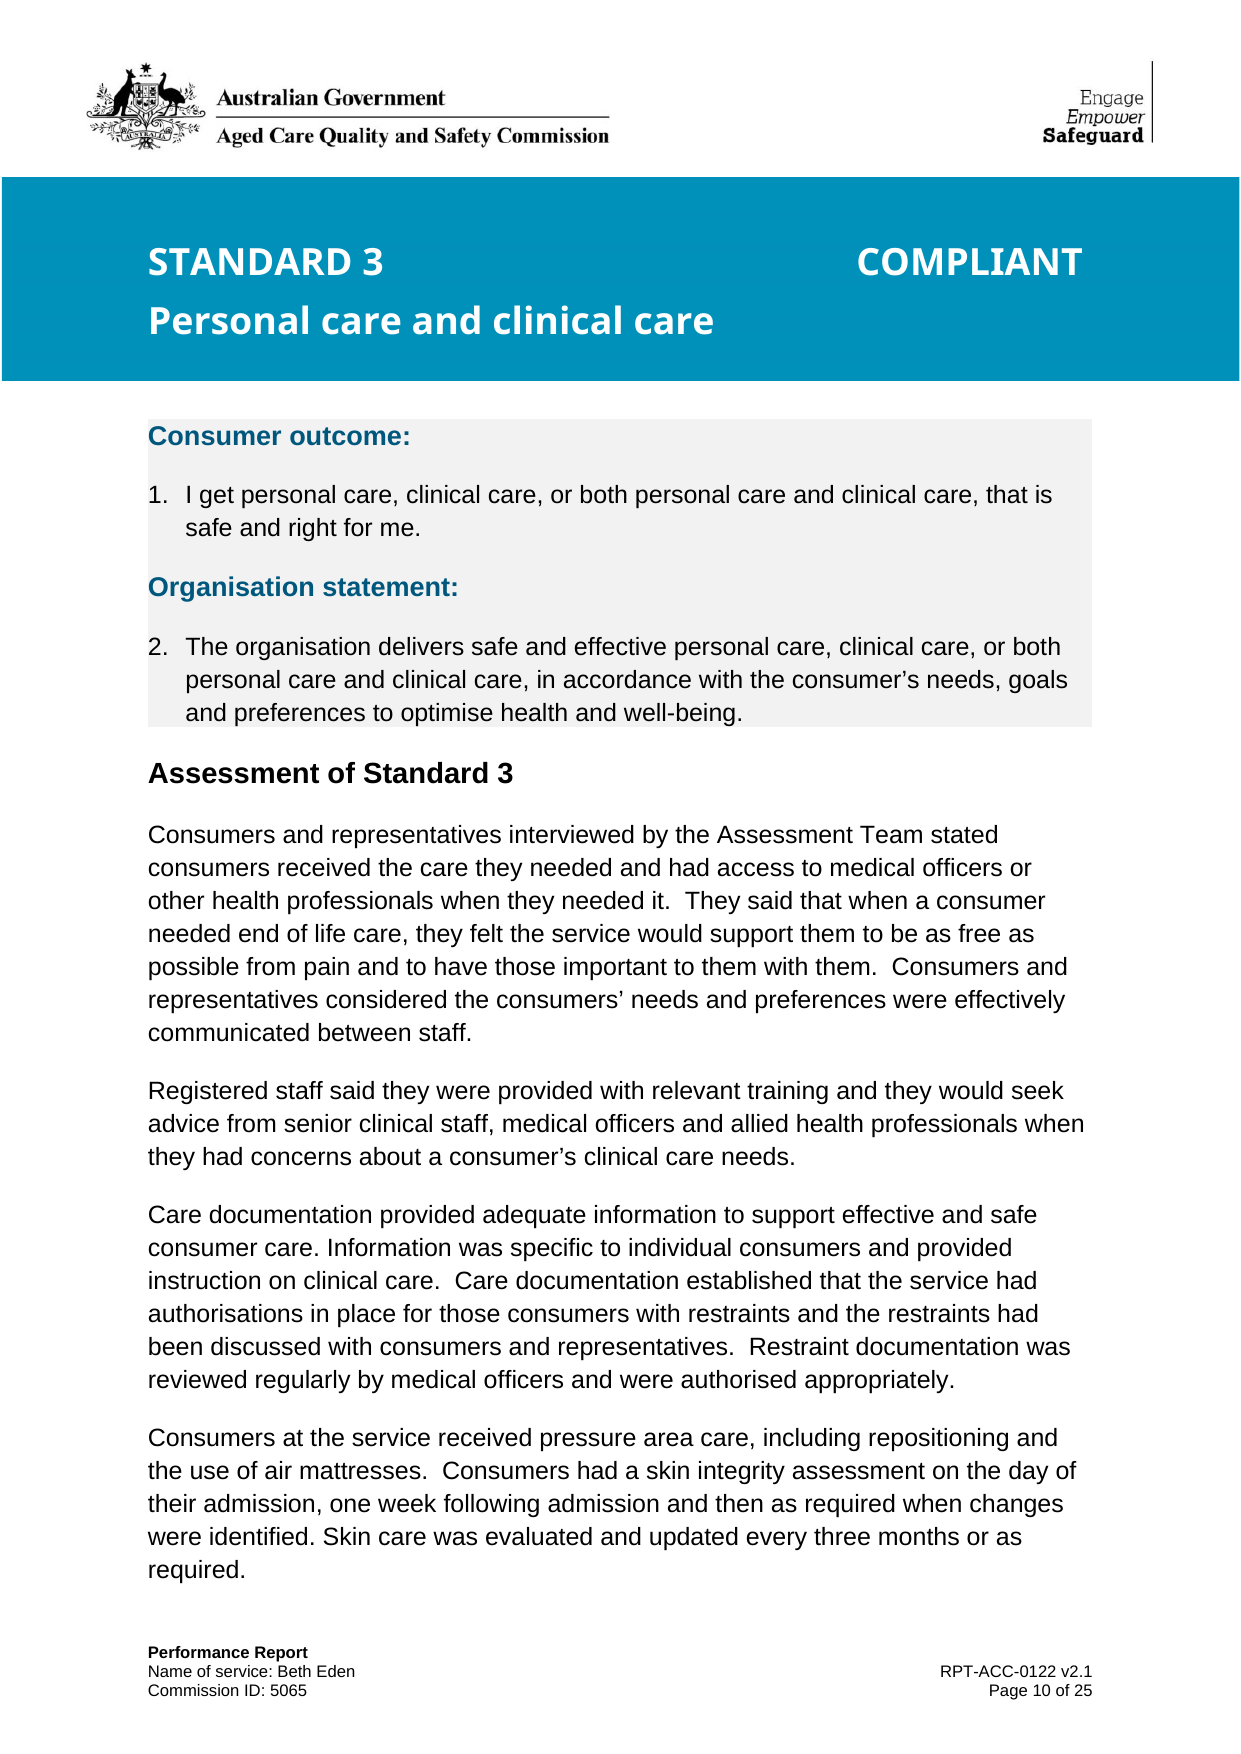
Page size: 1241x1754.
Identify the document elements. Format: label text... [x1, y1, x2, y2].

text Consumers at the service received pressure area care, including repositioning and the use of air mattresses. Consumers had a skin integrity assessment on the day of their admission, one week following admission and then as required when changes were identified. Skin care was evaluated and updated every three months or as required. [148, 1423, 1092, 1584]
subtitle Organisation statement: [148, 571, 1092, 603]
text Consumers and representatives interviewed by the Assessment Team stated consumers received the care they needed and had access to medical officers or other health professionals when they needed it. They said that when a consumer needed end of life care, they felt the service would support them to be as free as possible from pain and to have those important to them with them. Consumers and representatives considered the consumers’ needs and preferences were effectively communicated between staff. [148, 820, 1092, 1047]
picture [0, 1, 1241, 171]
list The organisation delivers safe and effective personal care, clinical care, or both personal care and clinical care, in accordance with the consumer’s needs, goals and preferences to optimise health and well-being. [148, 632, 1092, 727]
text Registered staff said they were provided with relevant training and they would seek advice from senior clinical staff, medical officers and allied health professionals when they had concerns about a consumer’s clinical care needs. [148, 1076, 1092, 1171]
list I get personal care, clinical care, or both personal care and clinical care, that is safe and right for me. [148, 480, 1092, 542]
text Care documentation provided adequate information to support effective and safe consumer care. Information was specific to individual consumers and provided instruction on clinical care. Care documentation established that the service had authorisations in place for those consumers with restraints and the restraints had been discussed with consumers and representatives. Restraint documentation was reviewed regularly by medical officers and were authorised appropriately. [148, 1200, 1092, 1394]
subtitle Consumer outcome: [148, 419, 1092, 451]
subtitle STANDARD 3 COMPLIANT Personal care and clinical care [148, 236, 1092, 345]
subtitle Assessment of Standard 3 [148, 756, 1092, 790]
